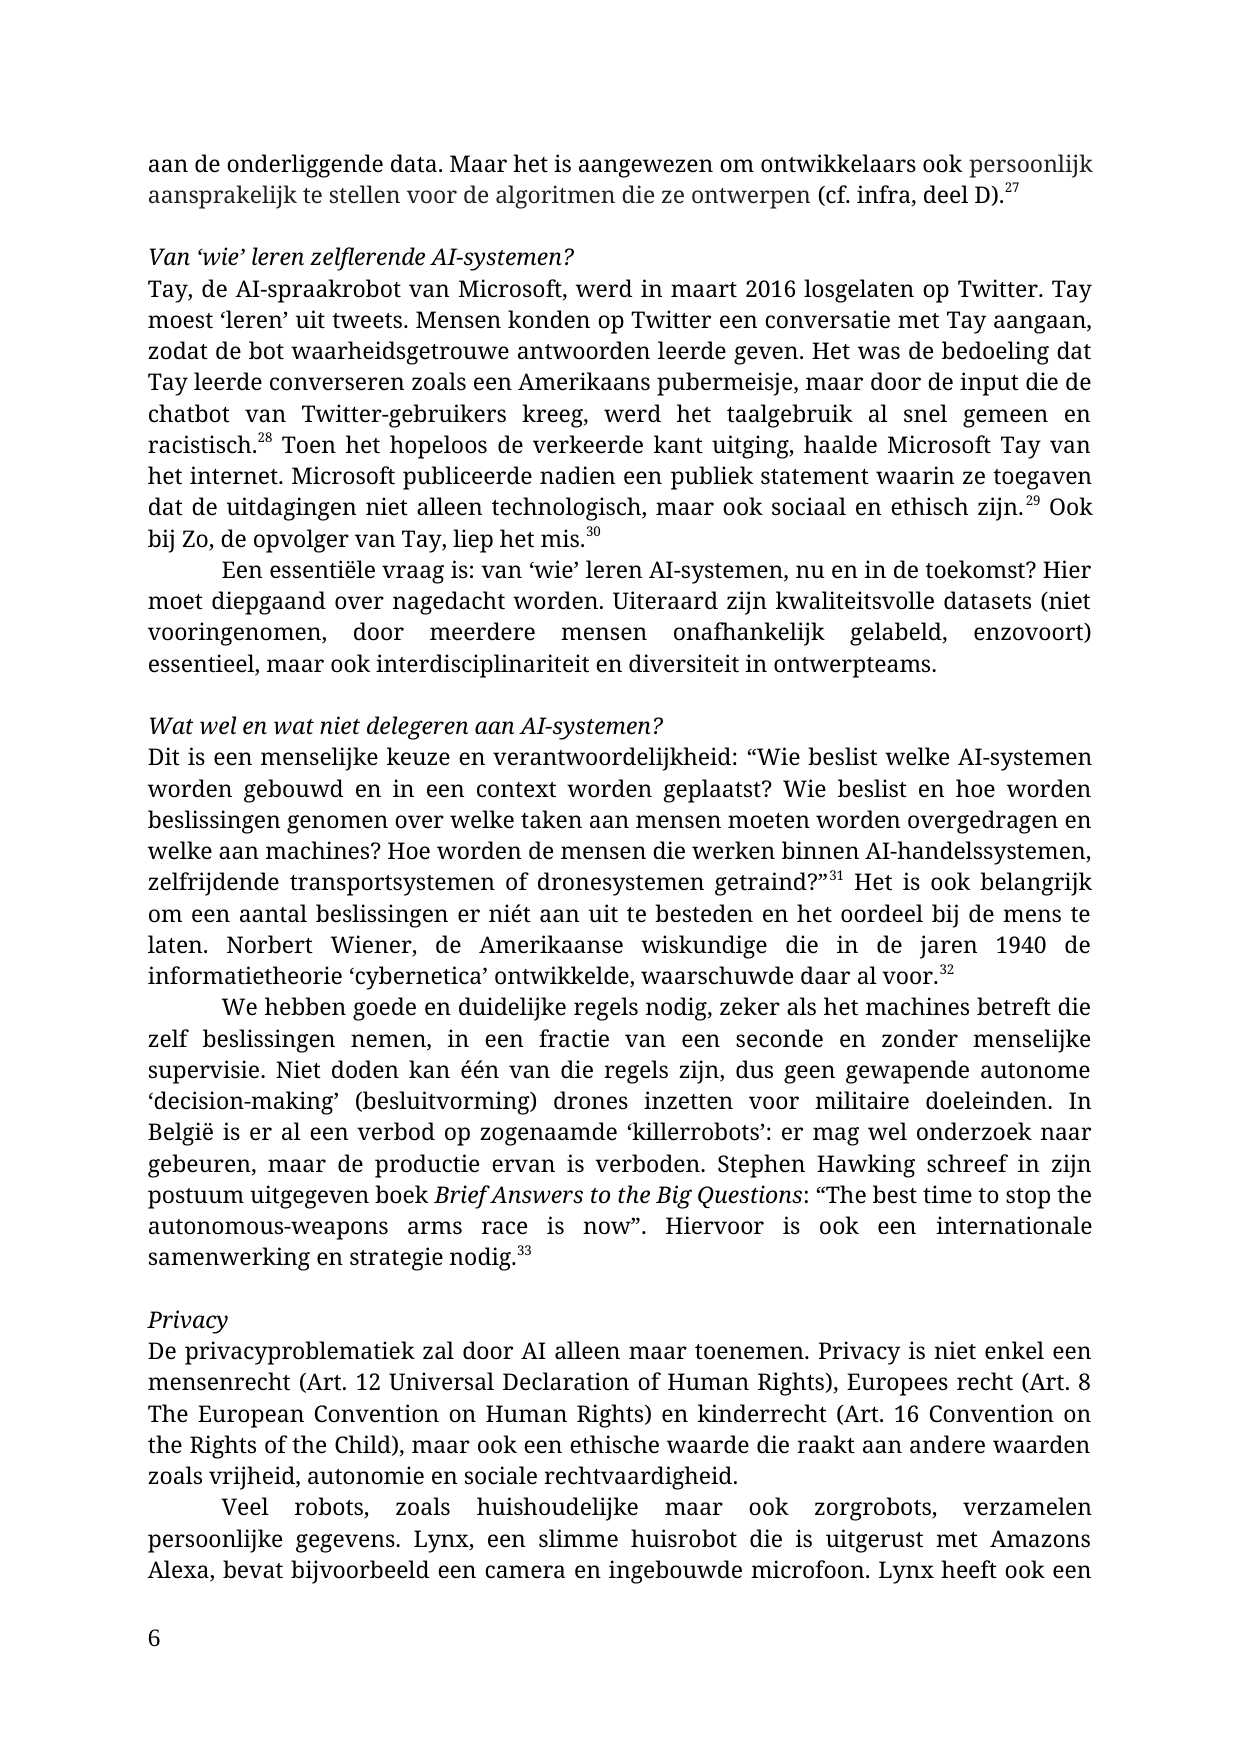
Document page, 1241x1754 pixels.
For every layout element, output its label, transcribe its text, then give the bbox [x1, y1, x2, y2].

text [148, 148, 1093, 210]
text Wat wel en wat niet delegeren aan AI-systemen? [148, 710, 1093, 741]
text Dit is een menselijke keuze en verantwoordelijkheid: “Wie beslist welke AI-systemen worden gebouwd en in een context worden geplaatst? Wie beslist en hoe worden beslissingen genomen over welke taken aan mensen moeten worden overgedragen en welke aan machines? Hoe worden de mensen die werken binnen AI-handelssystemen, zelfrijdende transportsystemen of dronesystemen getraind?” Het is ook belangrijk om een aantal beslissingen er niét aan uit te besteden en het oordeel bij de mens te laten. Norbert Wiener, de Amerikaanse wiskundige die in de jaren 1940 de informatietheorie ‘cybernetica’ ontwikkelde, waarschuwde daar al voor. [148, 741, 1093, 991]
text Van ‘wie’ leren zelflerende AI-systemen? [148, 241, 1093, 273]
text Tay, de AI-spraakrobot van Microsoft, werd in maart 2016 losgelaten op Twitter. Tay moest ‘leren’ uit tweets. Mensen konden op Twitter een conversatie met Tay aangaan, zodat de bot waarheidsgetrouwe antwoorden leerde geven. Het was de bedoeling dat Tay leerde converseren zoals een Amerikaans pubermeisje, maar door de input die de chatbot van Twitter-gebruikers kreeg, werd het taalgebruik al snel gemeen en racistisch. Toen het hopeloos de verkeerde kant uitging, haalde Microsoft Tay van het internet. Microsoft publiceerde nadien een publiek statement waarin ze toegaven dat de uitdagingen niet alleen technologisch, maar ook sociaal en ethisch zijn. Ook bij Zo, de opvolger van Tay, liep het mis. [148, 273, 1093, 554]
text We hebben goede en duidelijke regels nodig, zeker als het machines betreft die zelf beslissingen nemen, in een fractie van een seconde en zonder menselijke supervisie. Niet doden kan één van die regels zijn, dus geen gewapende autonome ‘decision-making’ (besluitvorming) drones inzetten voor militaire doeleinden. In België is er al een verbod op zogenaamde ‘killerrobots’: er mag wel onderzoek naar gebeuren, maar de productie ervan is verboden. Stephen Hawking schreef in zijn postuum uitgegeven boek Brief Answers to the Big Questions: “The best time to stop the autonomous-weapons arms race is now”. Hiervoor is ook een internationale samenwerking en strategie nodig. [148, 991, 1093, 1273]
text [148, 1491, 1093, 1585]
text Een essentiële vraag is: van ‘wie’ leren AI-systemen, nu en in de toekomst? Hier moet diepgaand over nagedacht worden. Uiteraard zijn kwaliteitsvolle datasets (niet vooringenomen, door meerdere mensen onafhankelijk gelabeld, enzovoort) essentieel, maar ook interdisciplinariteit en diversiteit in ontwerpteams. [148, 554, 1093, 679]
text De privacyproblematiek zal door AI alleen maar toenemen. Privacy is niet enkel een mensenrecht (Art. 12 Universal Declaration of Human Rights), Europees recht (Art. 8 The European Convention on Human Rights) en kinderrecht (Art. 16 Convention on the Rights of the Child), maar ook een ethische waarde die raakt aan andere waarden zoals vrijheid, autonomie en sociale rechtvaardigheid. [148, 1335, 1093, 1491]
text Privacy [148, 1304, 1093, 1335]
